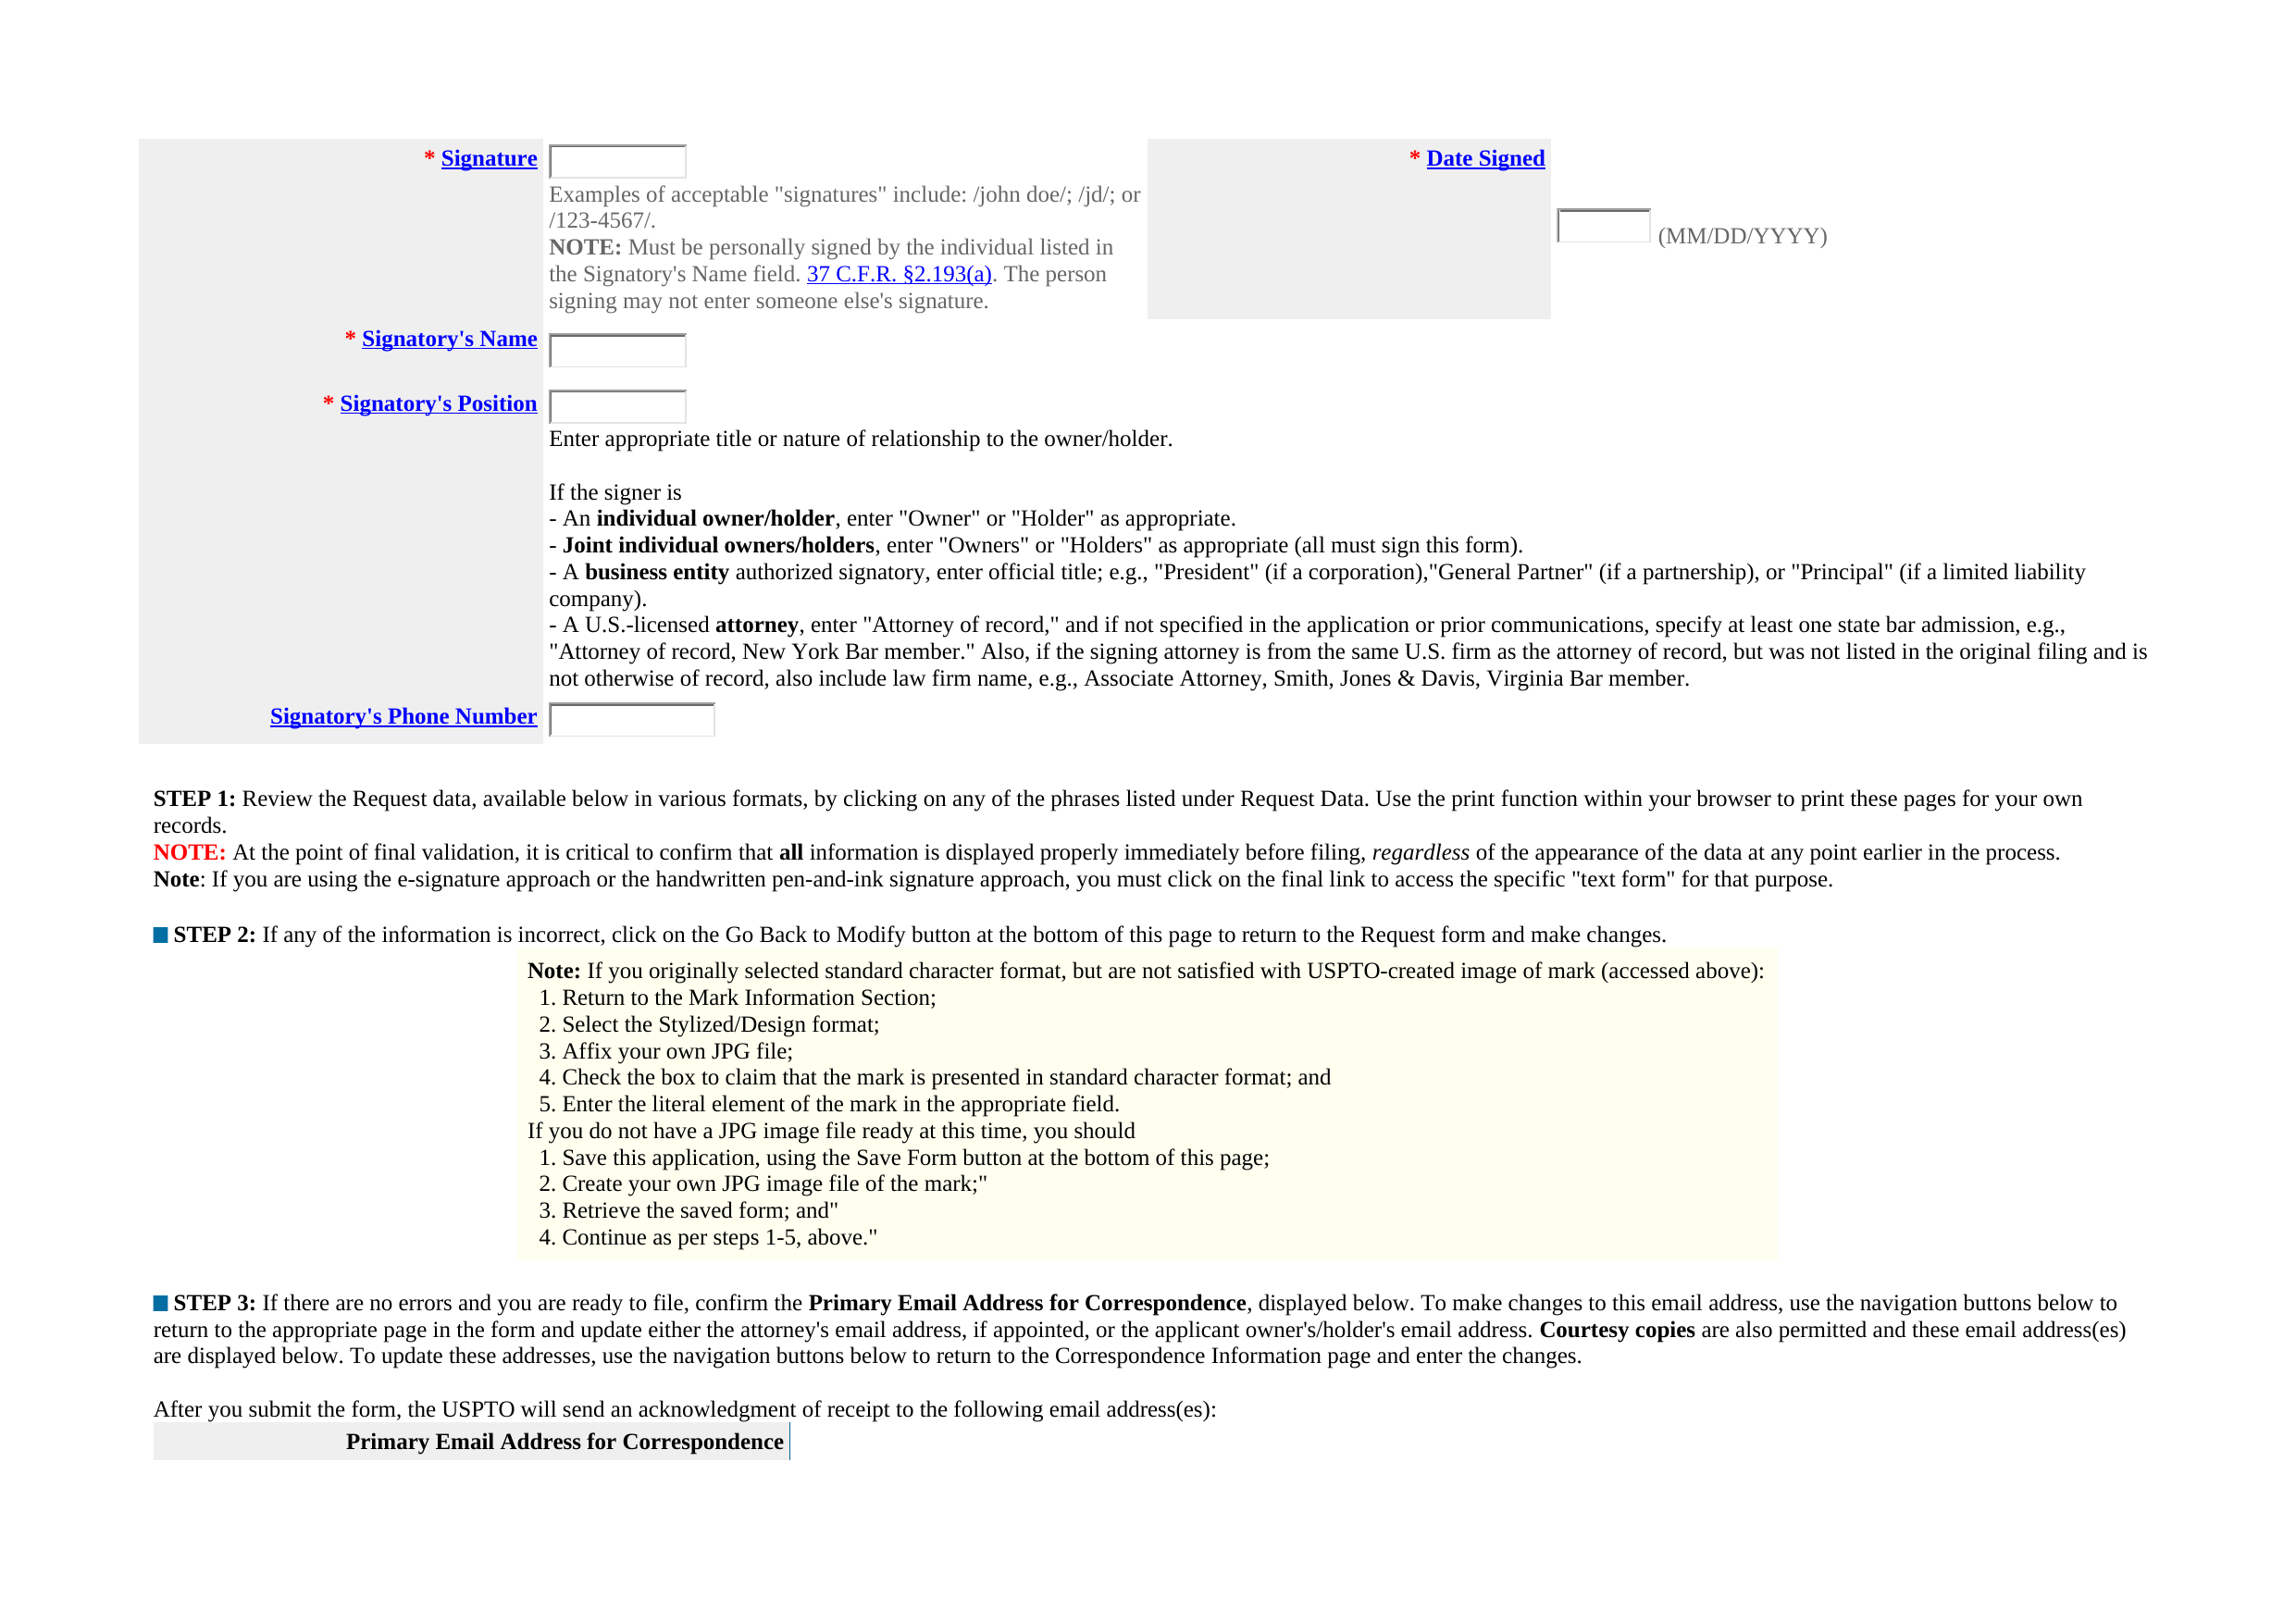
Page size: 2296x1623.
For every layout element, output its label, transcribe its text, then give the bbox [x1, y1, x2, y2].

table_header STEP 1: Review the Request data, available below in various formats, by clicking on any of the phrases listed under Request Data. Use the print function within your browser to print these pages for your own records. NOTE: At the point of final validation, it is critical to confirm that all information is displayed properly immediately before filing, regardless of the appearance of the data at any point earlier in the process. Note: If you are using the e-signature approach or the handwritten pen-and-ink signature approach, you must click on the final link to access the specific "text form" for that purpose. [139, 771, 2156, 906]
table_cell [139, 1275, 2156, 1475]
table_cell STEP 2: If any of the information is incorrect, click on the Go Back to Modify button at the bottom of this page to return to the Request form and make changes. [139, 906, 2156, 1274]
